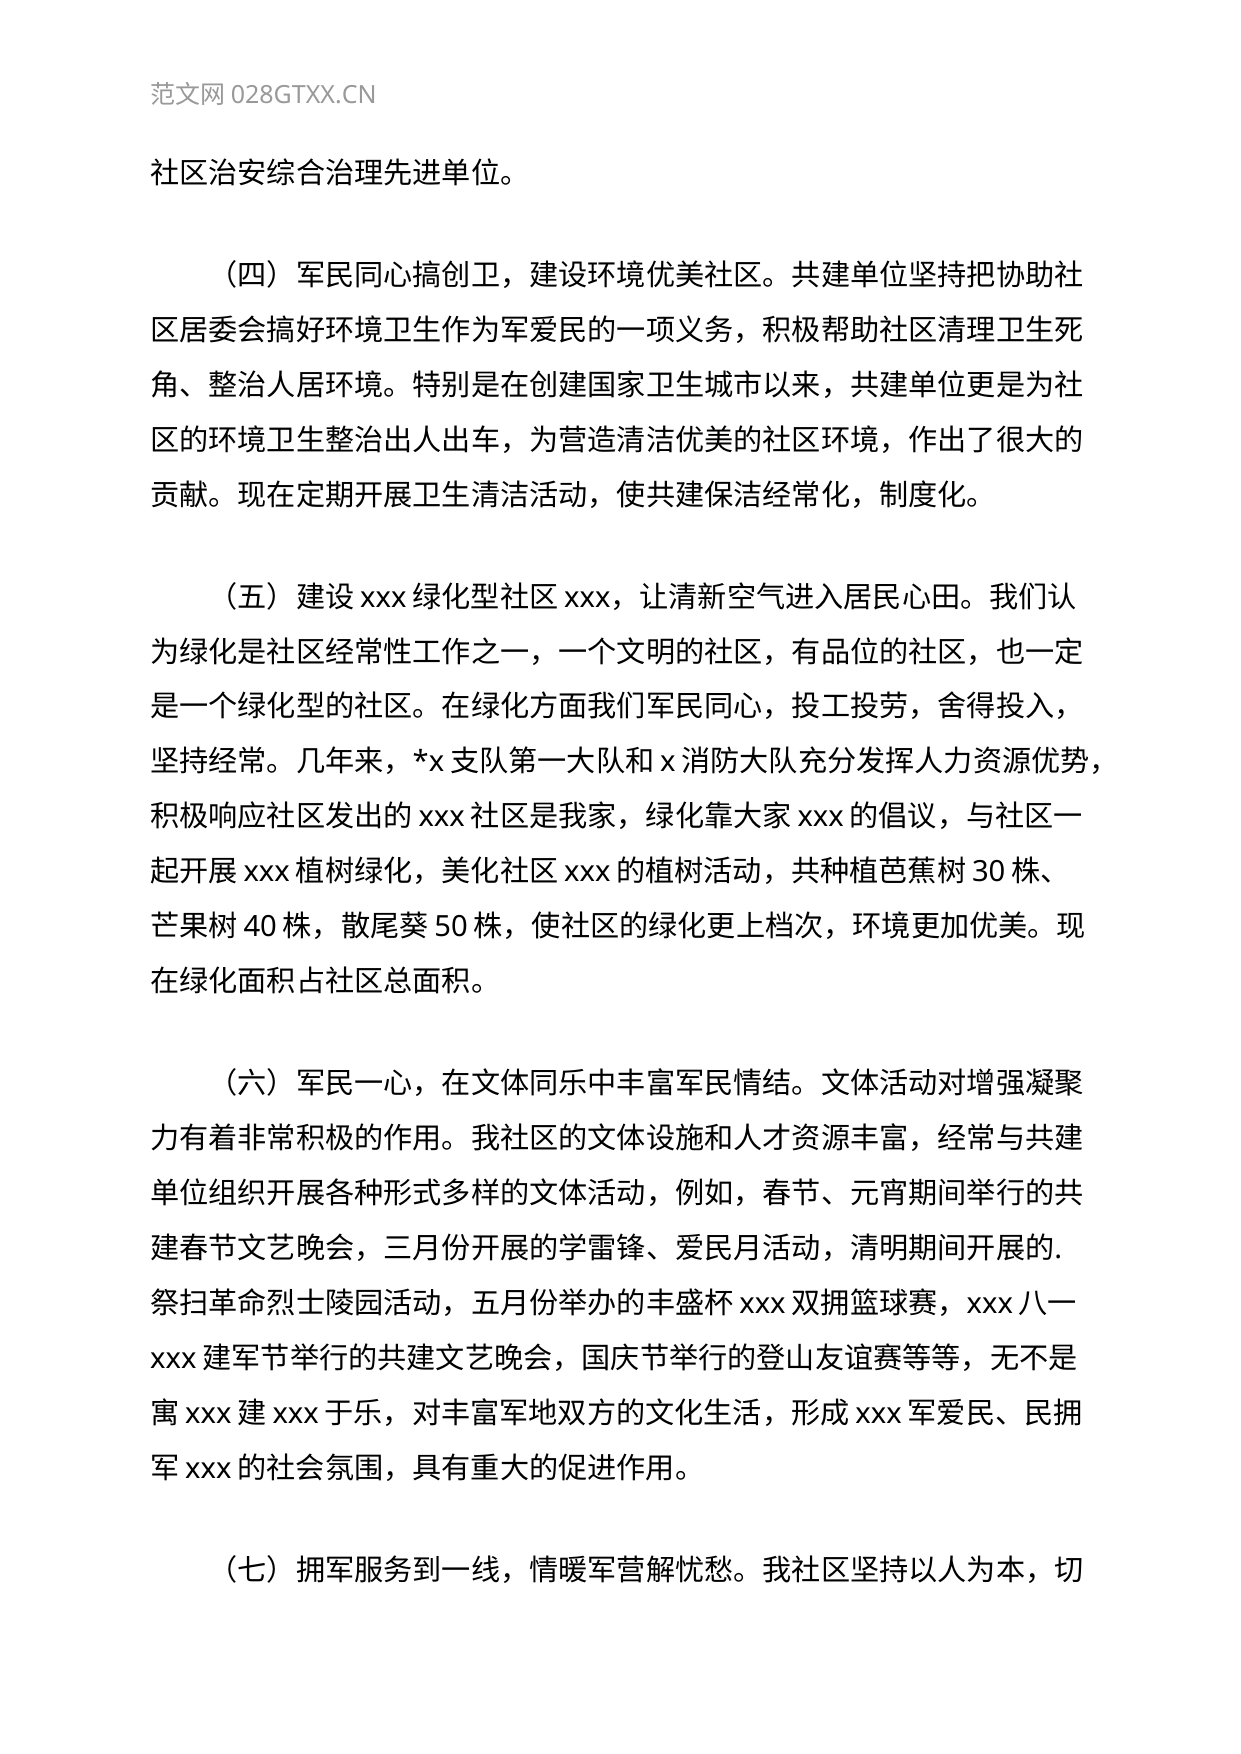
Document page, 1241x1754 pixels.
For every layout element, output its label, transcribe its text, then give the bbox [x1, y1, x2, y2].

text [150, 1546, 1090, 1589]
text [150, 150, 1090, 192]
text （五）建设xxx绿化型社区xxx，让清新空气进入居民心田。我们认为绿化是社区经常性工作之一，一个文明的社区，有品位的社区，也一定是一个绿化型的社区。在绿化方面我们军民同心，投工投劳，舍得投入，坚持经常。几年来，*x支队第一大队和x消防大队充分发挥人力资源优势，积极响应社区发出的xxx社区是我家，绿化靠大家xxx的倡议，与社区一起开展xxx植树绿化，美化社区xxx的植树活动，共种植芭蕉树30株、芒果树40株，散尾葵50株，使社区的绿化更上档次，环境更加优美。现在绿化面积占社区总面积。 [150, 573, 1090, 1000]
text （六）军民一心，在文体同乐中丰富军民情结。文体活动对增强凝聚力有着非常积极的作用。我社区的文体设施和人才资源丰富，经常与共建单位组织开展各种形式多样的文体活动，例如，春节、元宵期间举行的共建春节文艺晚会，三月份开展的学雷锋、爱民月活动，清明期间开展的.祭扫革命烈士陵园活动，五月份举办的丰盛杯xxx双拥篮球赛，xxx八一xxx建军节举行的共建文艺晚会，国庆节举行的登山友谊赛等等，无不是寓xxx建xxx于乐，对丰富军地双方的文化生活，形成xxx军爱民、民拥军xxx的社会氛围，具有重大的促进作用。 [150, 1060, 1090, 1487]
text （四）军民同心搞创卫，建设环境优美社区。共建单位坚持把协助社区居委会搞好环境卫生作为军爱民的一项义务，积极帮助社区清理卫生死角、整治人居环境。特别是在创建国家卫生城市以来，共建单位更是为社区的环境卫生整治出人出车，为营造清洁优美的社区环境，作出了很大的贡献。现在定期开展卫生清洁活动，使共建保洁经常化，制度化。 [150, 252, 1090, 514]
